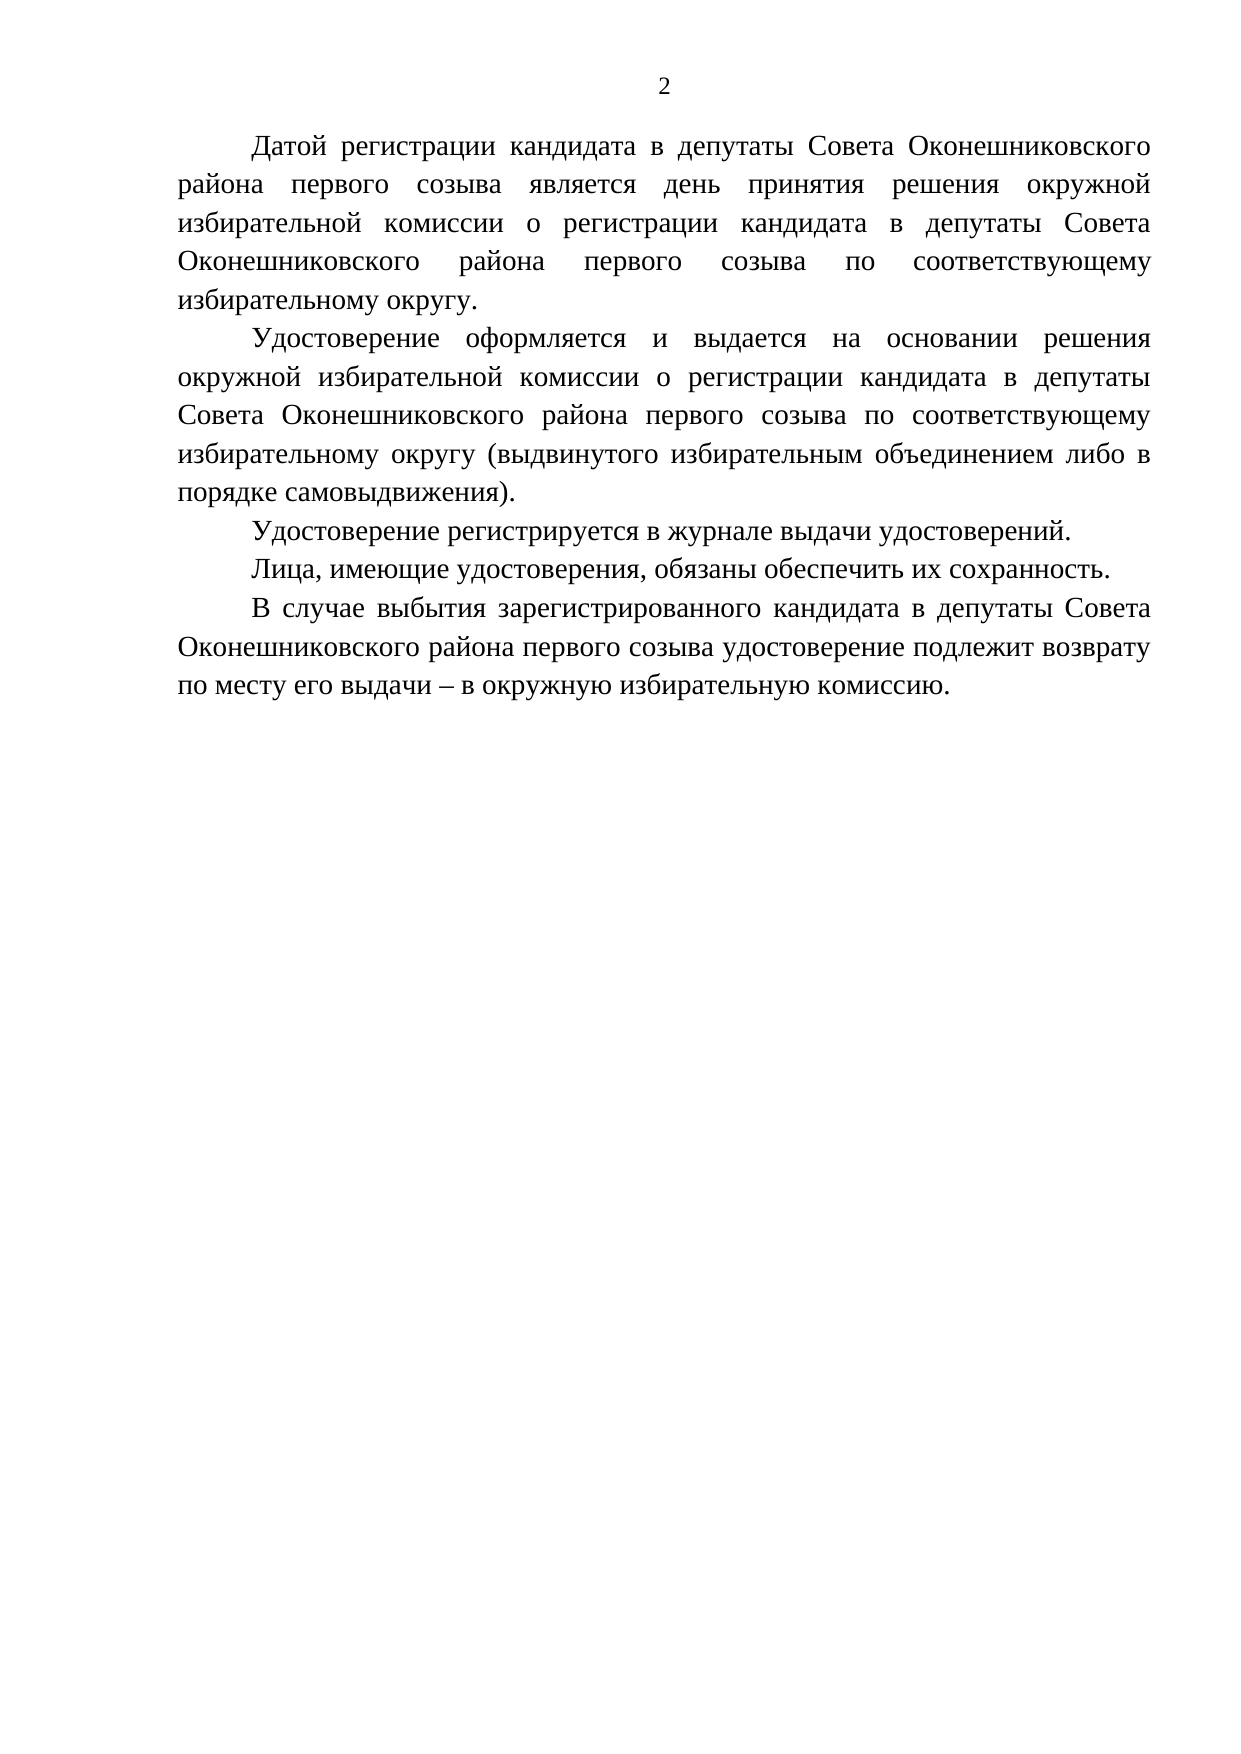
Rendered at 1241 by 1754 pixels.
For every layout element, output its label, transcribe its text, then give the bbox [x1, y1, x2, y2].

text Удостоверение оформляется и выдается на основании решения окружной избирательной комиссии о регистрации кандидата в депутаты Совета Оконешниковского района первого созыва по соответствующему избирательному округу (выдвинутого избирательным объединением либо в порядке самовыдвижения). [177, 320, 1152, 508]
text Лица, имеющие удостоверения, обязаны обеспечить их сохранность. [177, 552, 1152, 585]
text В случае выбытия зарегистрированного кандидата в депутаты Совета Оконешниковского района первого созыва удостоверение подлежит возврату по месту его выдачи – в окружную избирательную комиссию. [177, 590, 1152, 701]
text Удостоверение регистрируется в журнале выдачи удостоверений. [177, 513, 1152, 547]
text Датой регистрации кандидата в депутаты Совета Оконешниковского района первого созыва является день принятия решения окружной избирательной комиссии о регистрации кандидата в депутаты Совета Оконешниковского района первого созыва по соответствующему избирательному округу. [177, 128, 1152, 315]
